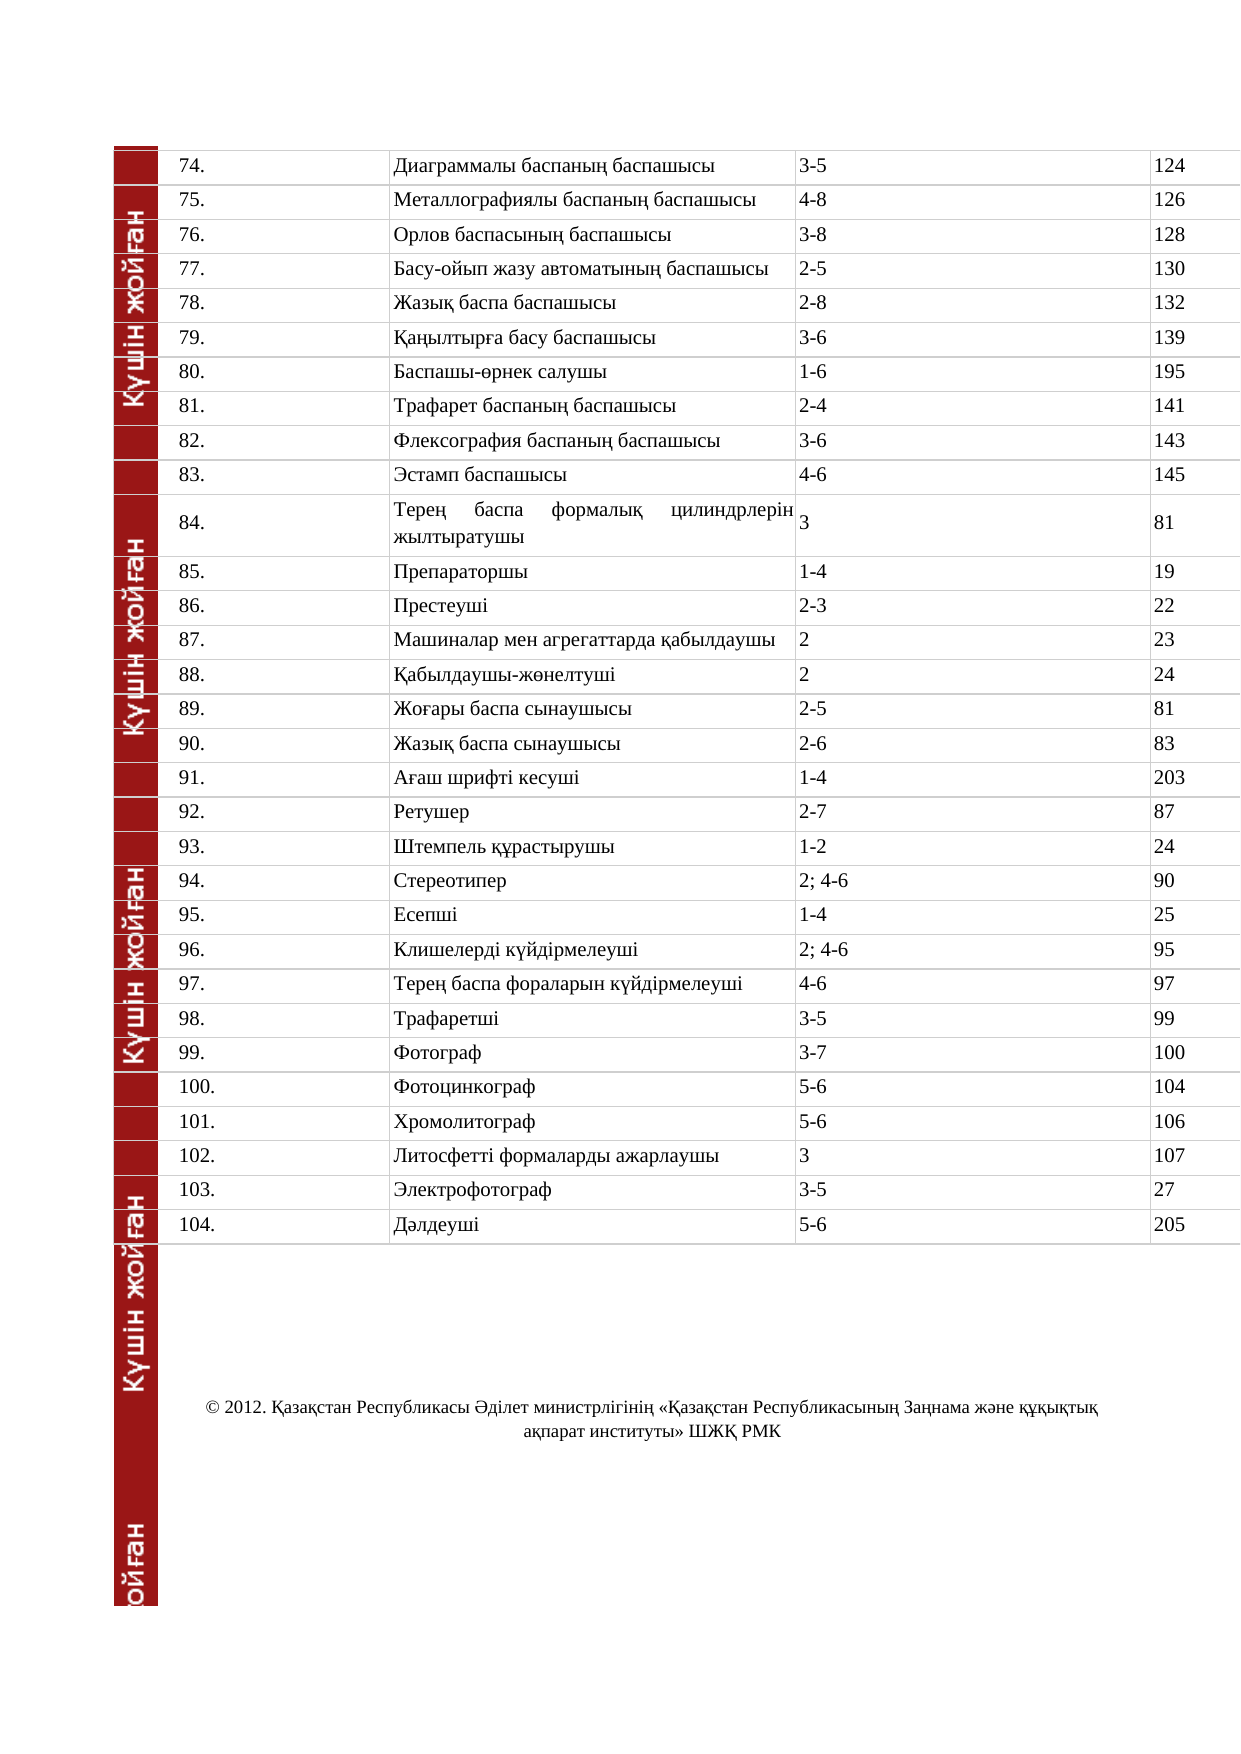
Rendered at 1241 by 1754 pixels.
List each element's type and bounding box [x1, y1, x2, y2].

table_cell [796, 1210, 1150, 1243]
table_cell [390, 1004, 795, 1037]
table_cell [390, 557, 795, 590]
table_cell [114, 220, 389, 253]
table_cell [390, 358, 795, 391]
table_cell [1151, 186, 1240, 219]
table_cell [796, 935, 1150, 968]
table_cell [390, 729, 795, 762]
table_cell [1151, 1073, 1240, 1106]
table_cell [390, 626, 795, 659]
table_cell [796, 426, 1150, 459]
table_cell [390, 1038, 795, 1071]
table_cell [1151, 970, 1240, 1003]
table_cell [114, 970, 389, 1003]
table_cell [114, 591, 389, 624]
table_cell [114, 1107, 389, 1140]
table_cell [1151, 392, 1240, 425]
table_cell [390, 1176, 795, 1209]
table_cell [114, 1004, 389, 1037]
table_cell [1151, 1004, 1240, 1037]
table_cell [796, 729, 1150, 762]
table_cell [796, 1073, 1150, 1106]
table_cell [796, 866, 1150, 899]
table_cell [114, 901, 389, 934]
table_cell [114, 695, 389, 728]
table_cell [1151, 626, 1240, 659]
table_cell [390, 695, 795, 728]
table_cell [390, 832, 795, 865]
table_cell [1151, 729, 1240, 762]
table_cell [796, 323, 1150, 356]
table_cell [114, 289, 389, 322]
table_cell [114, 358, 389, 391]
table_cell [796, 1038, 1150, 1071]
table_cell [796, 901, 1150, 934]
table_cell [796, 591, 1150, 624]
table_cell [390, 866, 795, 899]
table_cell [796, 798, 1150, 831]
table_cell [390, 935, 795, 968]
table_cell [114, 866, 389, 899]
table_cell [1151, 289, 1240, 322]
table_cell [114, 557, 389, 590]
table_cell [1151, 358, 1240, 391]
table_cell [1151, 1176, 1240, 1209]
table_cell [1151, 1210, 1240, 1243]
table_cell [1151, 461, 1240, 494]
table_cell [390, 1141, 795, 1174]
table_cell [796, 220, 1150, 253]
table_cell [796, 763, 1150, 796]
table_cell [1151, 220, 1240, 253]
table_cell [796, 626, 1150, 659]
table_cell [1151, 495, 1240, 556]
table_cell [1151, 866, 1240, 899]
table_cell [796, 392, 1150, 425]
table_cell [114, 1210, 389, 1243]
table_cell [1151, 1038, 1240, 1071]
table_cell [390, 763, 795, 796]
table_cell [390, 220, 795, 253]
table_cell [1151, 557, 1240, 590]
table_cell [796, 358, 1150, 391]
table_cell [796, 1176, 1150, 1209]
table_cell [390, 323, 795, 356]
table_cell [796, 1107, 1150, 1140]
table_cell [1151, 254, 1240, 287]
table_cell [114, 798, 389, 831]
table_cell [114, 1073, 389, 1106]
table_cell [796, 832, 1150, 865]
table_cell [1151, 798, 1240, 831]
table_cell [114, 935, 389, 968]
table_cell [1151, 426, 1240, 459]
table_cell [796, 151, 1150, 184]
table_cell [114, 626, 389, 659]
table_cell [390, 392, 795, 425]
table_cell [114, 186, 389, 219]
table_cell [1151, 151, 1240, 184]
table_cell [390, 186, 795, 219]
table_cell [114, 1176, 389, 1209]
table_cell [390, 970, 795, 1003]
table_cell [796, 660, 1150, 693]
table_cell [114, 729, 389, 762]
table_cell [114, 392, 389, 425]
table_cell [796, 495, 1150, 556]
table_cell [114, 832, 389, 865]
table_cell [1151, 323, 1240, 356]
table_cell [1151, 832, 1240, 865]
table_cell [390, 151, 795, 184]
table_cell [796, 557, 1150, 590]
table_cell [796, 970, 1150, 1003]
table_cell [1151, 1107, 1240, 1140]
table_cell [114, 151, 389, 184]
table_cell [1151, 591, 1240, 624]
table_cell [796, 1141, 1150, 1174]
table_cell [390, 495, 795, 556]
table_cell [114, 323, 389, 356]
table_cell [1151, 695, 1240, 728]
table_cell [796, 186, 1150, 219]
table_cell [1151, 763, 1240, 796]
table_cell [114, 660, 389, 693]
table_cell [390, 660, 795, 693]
picture [114, 1245, 158, 1396]
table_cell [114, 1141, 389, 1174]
picture [114, 1442, 158, 1606]
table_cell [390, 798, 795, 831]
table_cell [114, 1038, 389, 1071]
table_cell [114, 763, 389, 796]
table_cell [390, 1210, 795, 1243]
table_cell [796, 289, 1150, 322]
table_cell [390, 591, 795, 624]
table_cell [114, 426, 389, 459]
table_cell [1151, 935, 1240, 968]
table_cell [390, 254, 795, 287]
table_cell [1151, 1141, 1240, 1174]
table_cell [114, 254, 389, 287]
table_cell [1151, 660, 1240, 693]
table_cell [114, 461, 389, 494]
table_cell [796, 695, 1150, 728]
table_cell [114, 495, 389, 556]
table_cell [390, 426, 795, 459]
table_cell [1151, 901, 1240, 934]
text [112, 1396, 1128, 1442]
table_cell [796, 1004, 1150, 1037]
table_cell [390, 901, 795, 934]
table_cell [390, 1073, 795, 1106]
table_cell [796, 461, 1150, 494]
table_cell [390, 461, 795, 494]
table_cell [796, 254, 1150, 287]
picture [114, 146, 158, 150]
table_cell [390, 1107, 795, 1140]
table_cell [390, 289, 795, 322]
